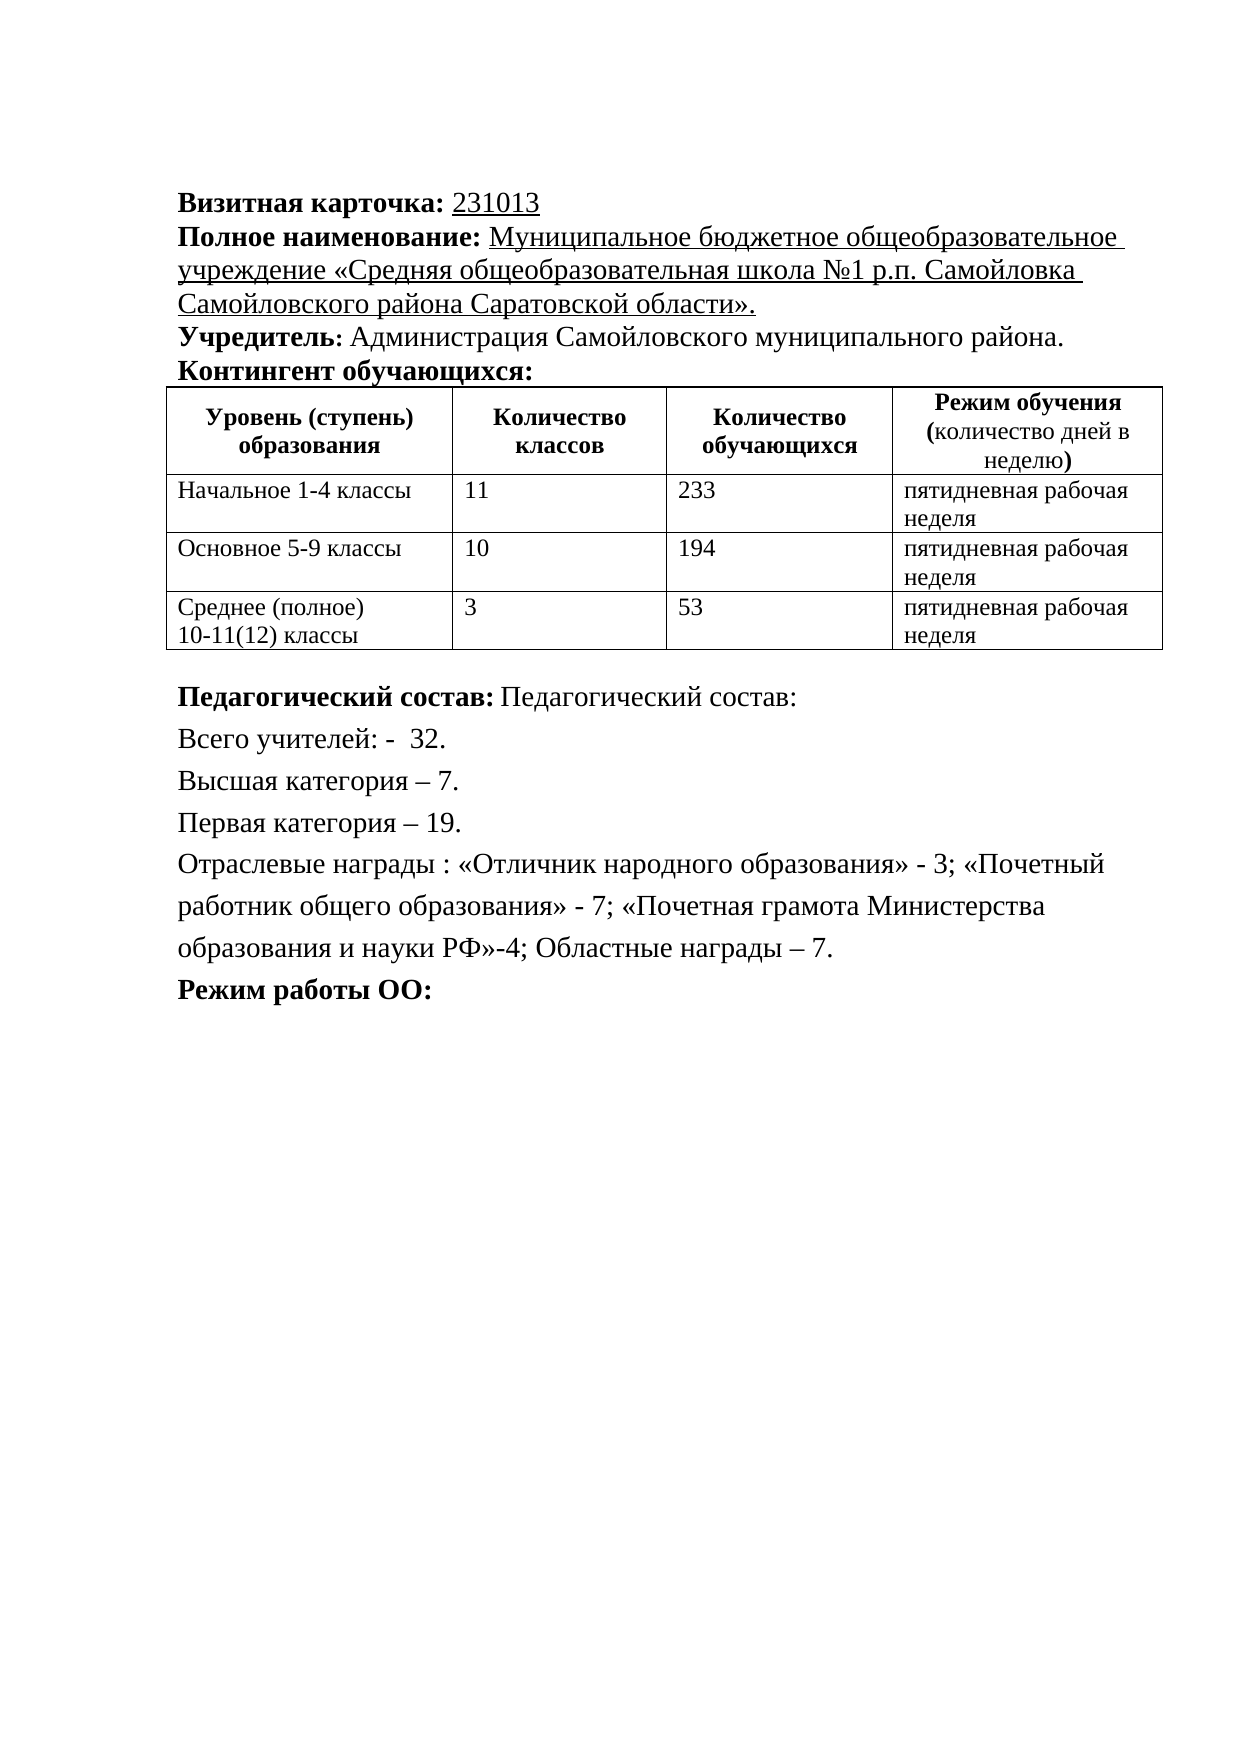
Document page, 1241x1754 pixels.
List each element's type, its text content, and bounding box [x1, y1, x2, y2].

table_cell 3 [453, 592, 666, 649]
table_header Режим обучения (количество дней в неделю) [893, 388, 1162, 474]
text Контингент обучающихся: [177, 353, 1152, 386]
text Высшая категория – 7. [177, 763, 1152, 796]
table_header Количество обучающихся [667, 388, 892, 474]
table_cell 194 [667, 533, 892, 591]
table_cell Начальное 1-4 классы [167, 475, 452, 532]
text Визитная карточка: 231013 [177, 185, 1152, 219]
text Полное наименование: Муниципальное бюджетное общеобразовательное учреждение «Средняя общеобразовательная школа №1 р.п. Самойловка Самойловского района Саратовской области». [177, 219, 1152, 319]
text Учредитель: Администрация Самойловского муниципального района. [177, 319, 1152, 353]
table_cell Основное 5-9 классы [167, 533, 452, 591]
table_header Уровень (ступень) образования [167, 388, 452, 474]
table_cell Среднее (полное) 10-11(12) классы [167, 592, 452, 649]
text Первая категория – 19. [177, 805, 1152, 838]
table_cell пятидневная рабочая неделя [893, 592, 1162, 649]
text Всего учителей: - 32. [177, 721, 1152, 754]
table_cell пятидневная рабочая неделя [893, 475, 1162, 532]
table_cell 10 [453, 533, 666, 591]
table_cell пятидневная рабочая неделя [893, 533, 1162, 591]
text Педагогический состав: Педагогический состав: [177, 679, 1152, 713]
table_header Количество классов [453, 388, 666, 474]
table_cell 53 [667, 592, 892, 649]
text Режим работы ОО: [177, 972, 1152, 1006]
table_cell 233 [667, 475, 892, 532]
text Отраслевые награды : «Отличник народного образования» - 3; «Почетный работник общего образования» - 7; «Почетная грамота Министерства образования и науки РФ»-4; Областные награды – 7. [177, 847, 1152, 964]
table_cell 11 [453, 475, 666, 532]
